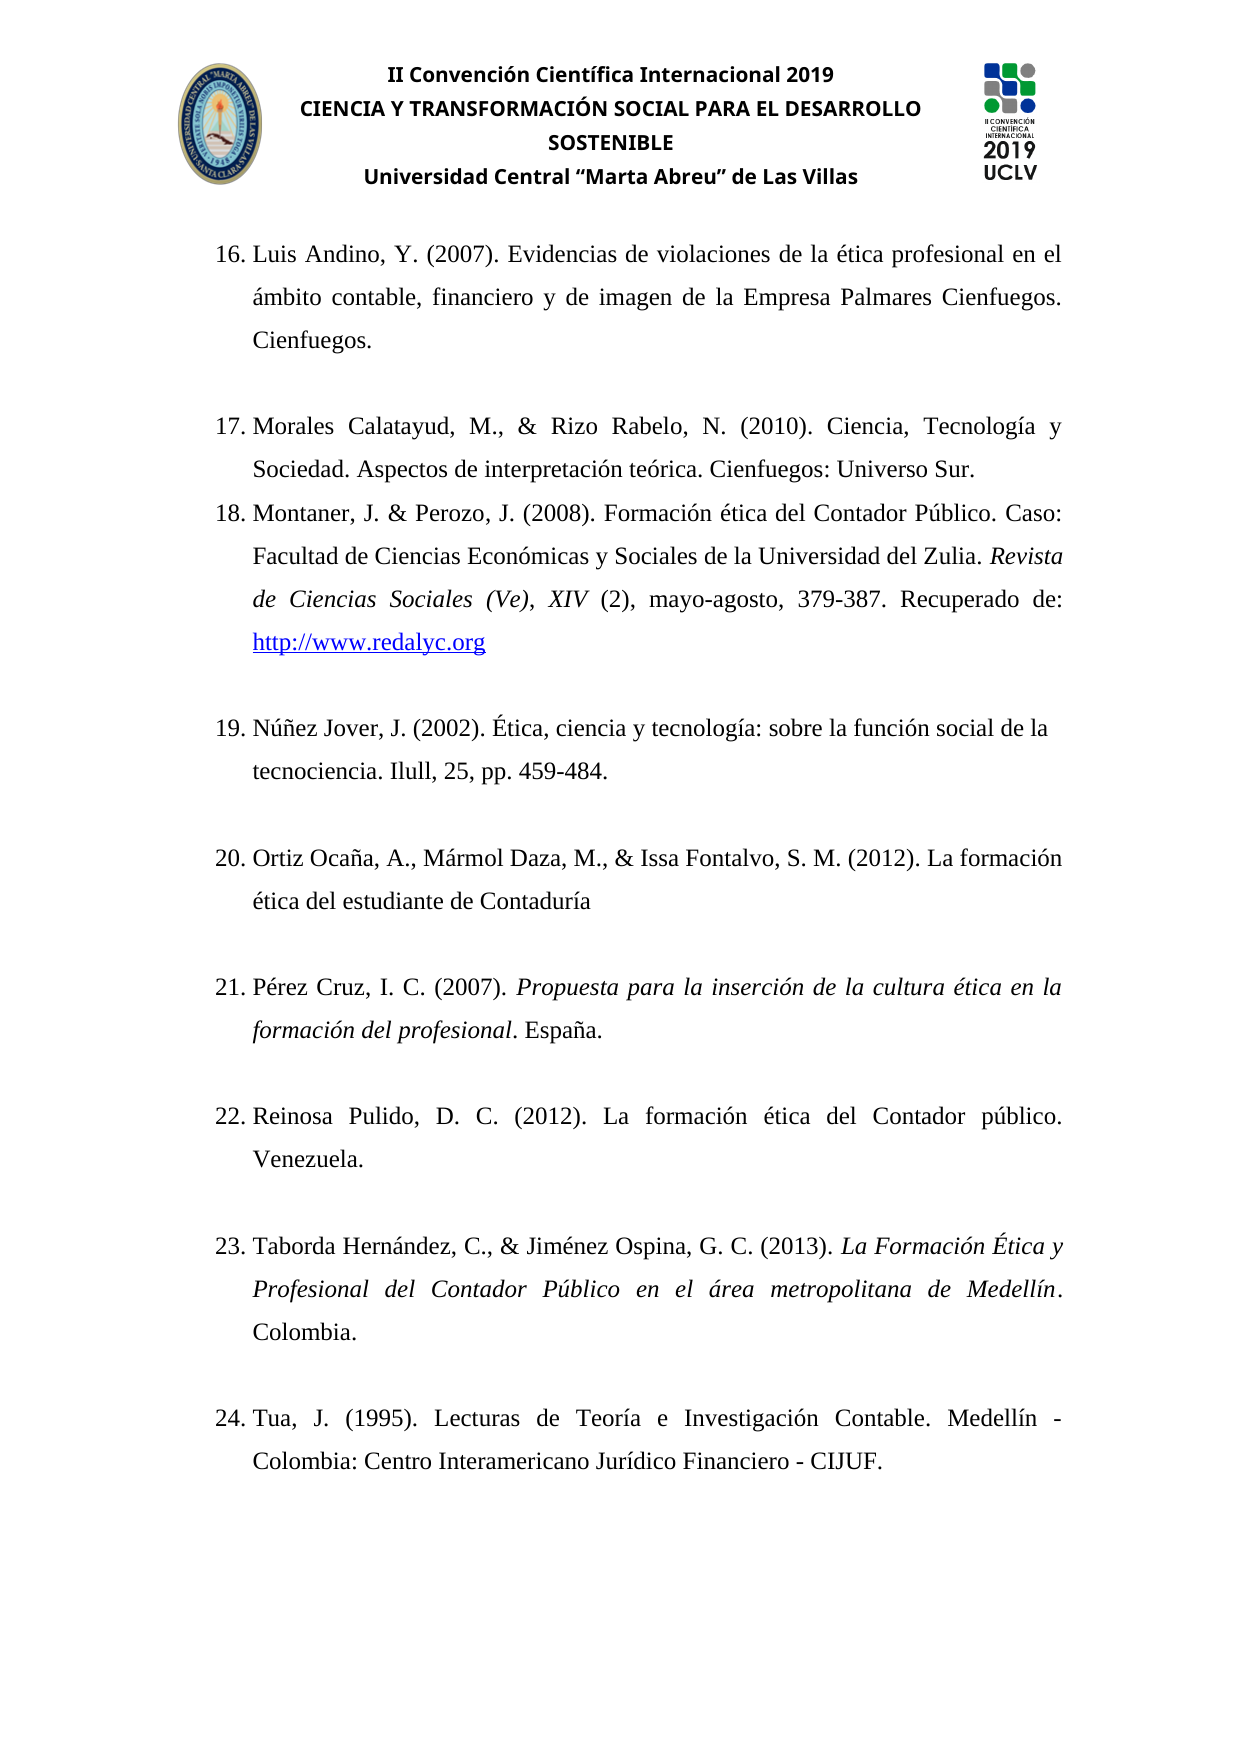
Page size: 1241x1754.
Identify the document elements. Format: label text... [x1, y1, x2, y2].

picture [177, 62, 263, 186]
list Reinosa Pulido, D. C. (2012). La formación ética del Contador público. Venezuela. [215, 1101, 1063, 1173]
picture [981, 60, 1040, 183]
list Tua, J. (1995). Lecturas de Teoría e Investigación Contable. Medellín - Colombia: Centro Interamericano Jurídico Financiero - CIJUF. [215, 1403, 1063, 1475]
list Taborda Hernández, C., & Jiménez Ospina, G. C. (2013). La Formación Ética y Profesional del Contador Público en el área metropolitana de Medellín. Colombia. [215, 1231, 1063, 1346]
list Morales Calatayud, M., & Rizo Rabelo, N. (2010). Ciencia, Tecnología y Sociedad. Aspectos de interpretación teórica. Cienfuegos: Universo Sur. [215, 411, 1063, 483]
list Pérez Cruz, I. C. (2007). Propuesta para la inserción de la cultura ética en la formación del profesional. España. [215, 972, 1063, 1044]
list Núñez Jover, J. (2002). Ética, ciencia y tecnología: sobre la función social de la tecnociencia. Ilull, 25, pp. 459-484. [215, 713, 1063, 785]
list Montaner, J. & Perozo, J. (2008). Formación ética del Contador Público. Caso: Facultad de Ciencias Económicas y Sociales de la Universidad del Zulia. Revista de Ciencias Sociales (Ve), XIV (2), mayo-agosto, 379-387. Recuperado de: http://www.redalyc.org [215, 498, 1063, 656]
list Ortiz Ocaña, A., Mármol Daza, M., & Issa Fontalvo, S. M. (2012). La formación ética del estudiante de Contaduría [215, 843, 1063, 914]
list Luis Andino, Y. (2007). Evidencias de violaciones de la ética profesional en el ámbito contable, financiero y de imagen de la Empresa Palmares Cienfuegos. Cienfuegos. [215, 239, 1063, 354]
